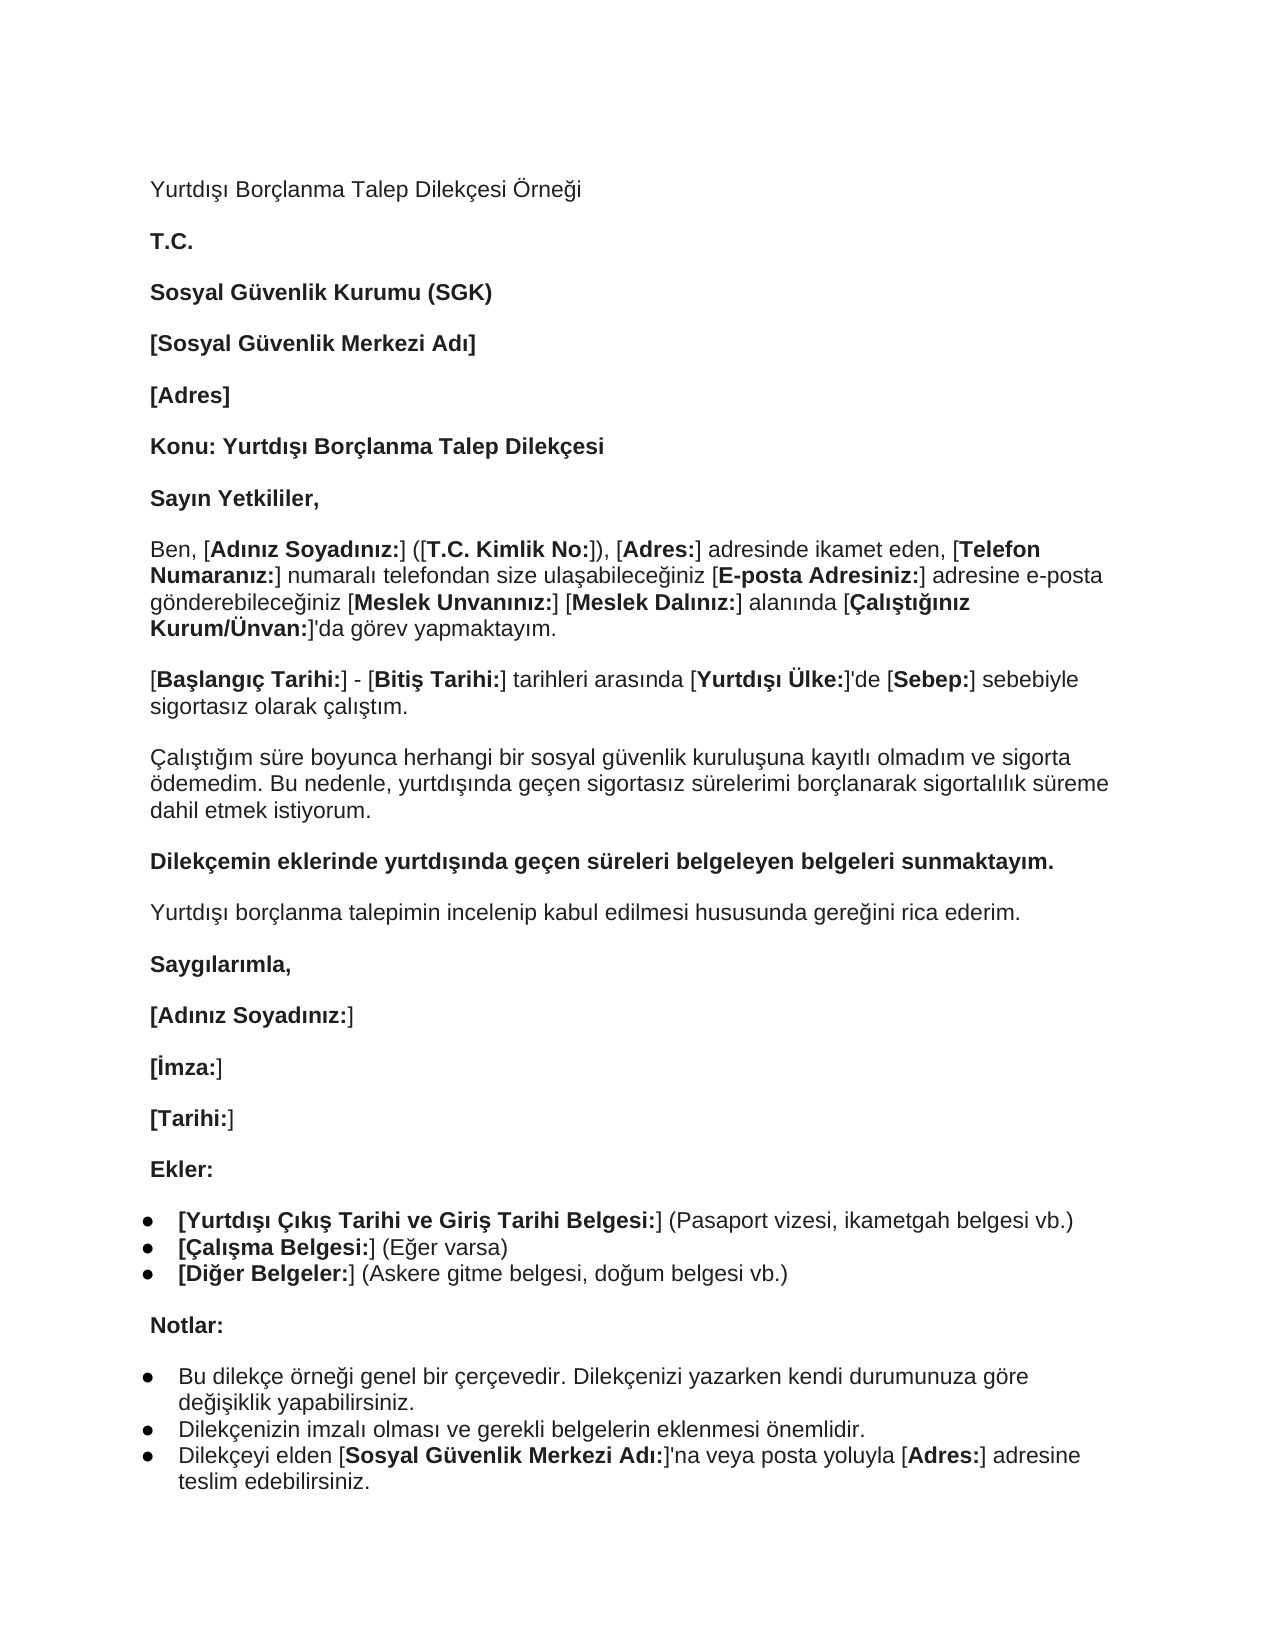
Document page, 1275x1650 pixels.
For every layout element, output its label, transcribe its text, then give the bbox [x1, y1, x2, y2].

list [Çalışma Belgesi:] (Eğer varsa) [141, 1234, 1125, 1260]
list Dilekçenizin imzalı olması ve gerekli belgelerin eklenmesi önemlidir. [141, 1416, 1125, 1442]
text Sayın Yetkililer, [150, 484, 1125, 511]
text Çalıştığım süre boyunca herhangi bir sosyal güvenlik kuruluşuna kayıtlı olmadım ve sigorta ödemedim. Bu nedenle, yurtdışında geçen sigortasız sürelerimi borçlanarak sigortalılık süreme dahil etmek istiyorum. [150, 744, 1125, 823]
text [Başlangıç Tarihi:] - [Bitiş Tarihi:] tarihleri arasında [Yurtdışı Ülke:]'de [Sebep:] sebebiyle sigortasız olarak çalıştım. [150, 666, 1125, 719]
text T.C. [150, 228, 1125, 254]
text [Tarihi:] [150, 1105, 1125, 1131]
text Ekler: [150, 1156, 1125, 1182]
text Yurtdışı borçlanma talepimin incelenip kabul edilmesi hususunda gereğini rica ederim. [150, 899, 1125, 926]
text Konu: Yurtdışı Borçlanma Talep Dilekçesi [150, 433, 1125, 459]
text [İmza:] [150, 1053, 1125, 1080]
text [Adınız Soyadınız:] [150, 1002, 1125, 1028]
text [Adres] [150, 382, 1125, 408]
list [Diğer Belgeler:] (Askere gitme belgesi, doğum belgesi vb.) [141, 1260, 1125, 1287]
list Bu dilekçe örneği genel bir çerçevedir. Dilekçenizi yazarken kendi durumunuza göre değişiklik yapabilirsiniz. [141, 1363, 1125, 1416]
text Notlar: [150, 1312, 1125, 1338]
text [Sosyal Güvenlik Merkezi Adı] [150, 330, 1125, 357]
text Saygılarımla, [150, 951, 1125, 977]
text Dilekçemin eklerinde yurtdışında geçen süreleri belgeleyen belgeleri sunmaktayım. [150, 848, 1125, 874]
text Ben, [Adınız Soyadınız:] ([T.C. Kimlik No:]), [Adres:] adresinde ikamet eden, [Telefon Numaranız:] numaralı telefondan size ulaşabileceğiniz [E-posta Adresiniz:] adresine e-posta gönderebileceğiniz [Meslek Unvanınız:] [Meslek Dalınız:] alanında [Çalıştığınız Kurum/Ünvan:]'da görev yapmaktayım. [150, 536, 1125, 641]
text Sosyal Güvenlik Kurumu (SGK) [150, 279, 1125, 305]
list [Yurtdışı Çıkış Tarihi ve Giriş Tarihi Belgesi:] (Pasaport vizesi, ikametgah belgesi vb.) [141, 1207, 1125, 1234]
list Dilekçeyi elden [Sosyal Güvenlik Merkezi Adı:]'na veya posta yoluyla [Adres:] adresine teslim edebilirsiniz. [141, 1442, 1125, 1495]
text Yurtdışı Borçlanma Talep Dilekçesi Örneği [150, 176, 1125, 203]
